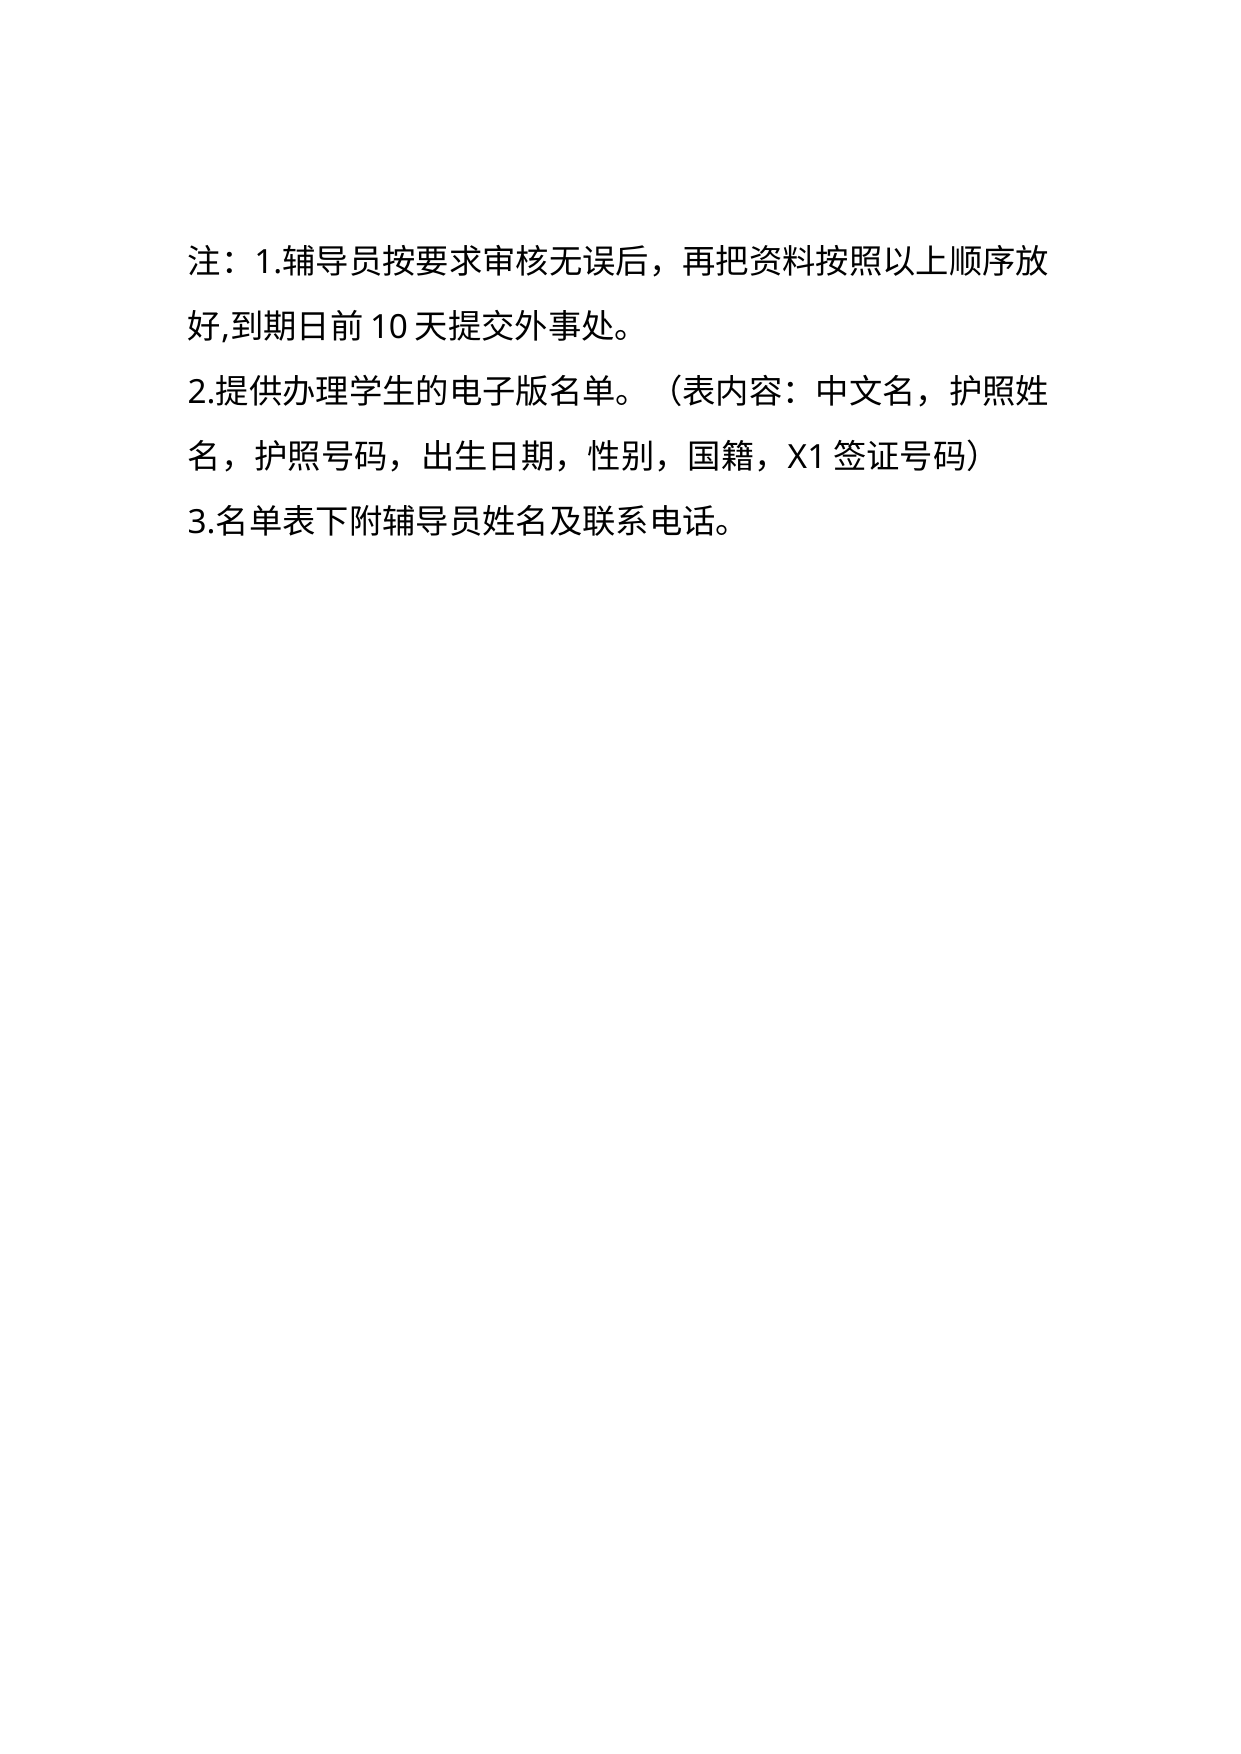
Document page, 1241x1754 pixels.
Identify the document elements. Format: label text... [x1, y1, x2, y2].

text 2.提供办理学生的电子版名单。（表内容：中文名，护照姓名，护照号码，出生日期，性别，国籍，X1签证号码） [187, 357, 1053, 487]
text 3.名单表下附辅导员姓名及联系电话。 [187, 487, 1053, 552]
text 注：1.辅导员按要求审核无误后，再把资料按照以上顺序放好,到期日前10天提交外事处。 [187, 227, 1053, 357]
